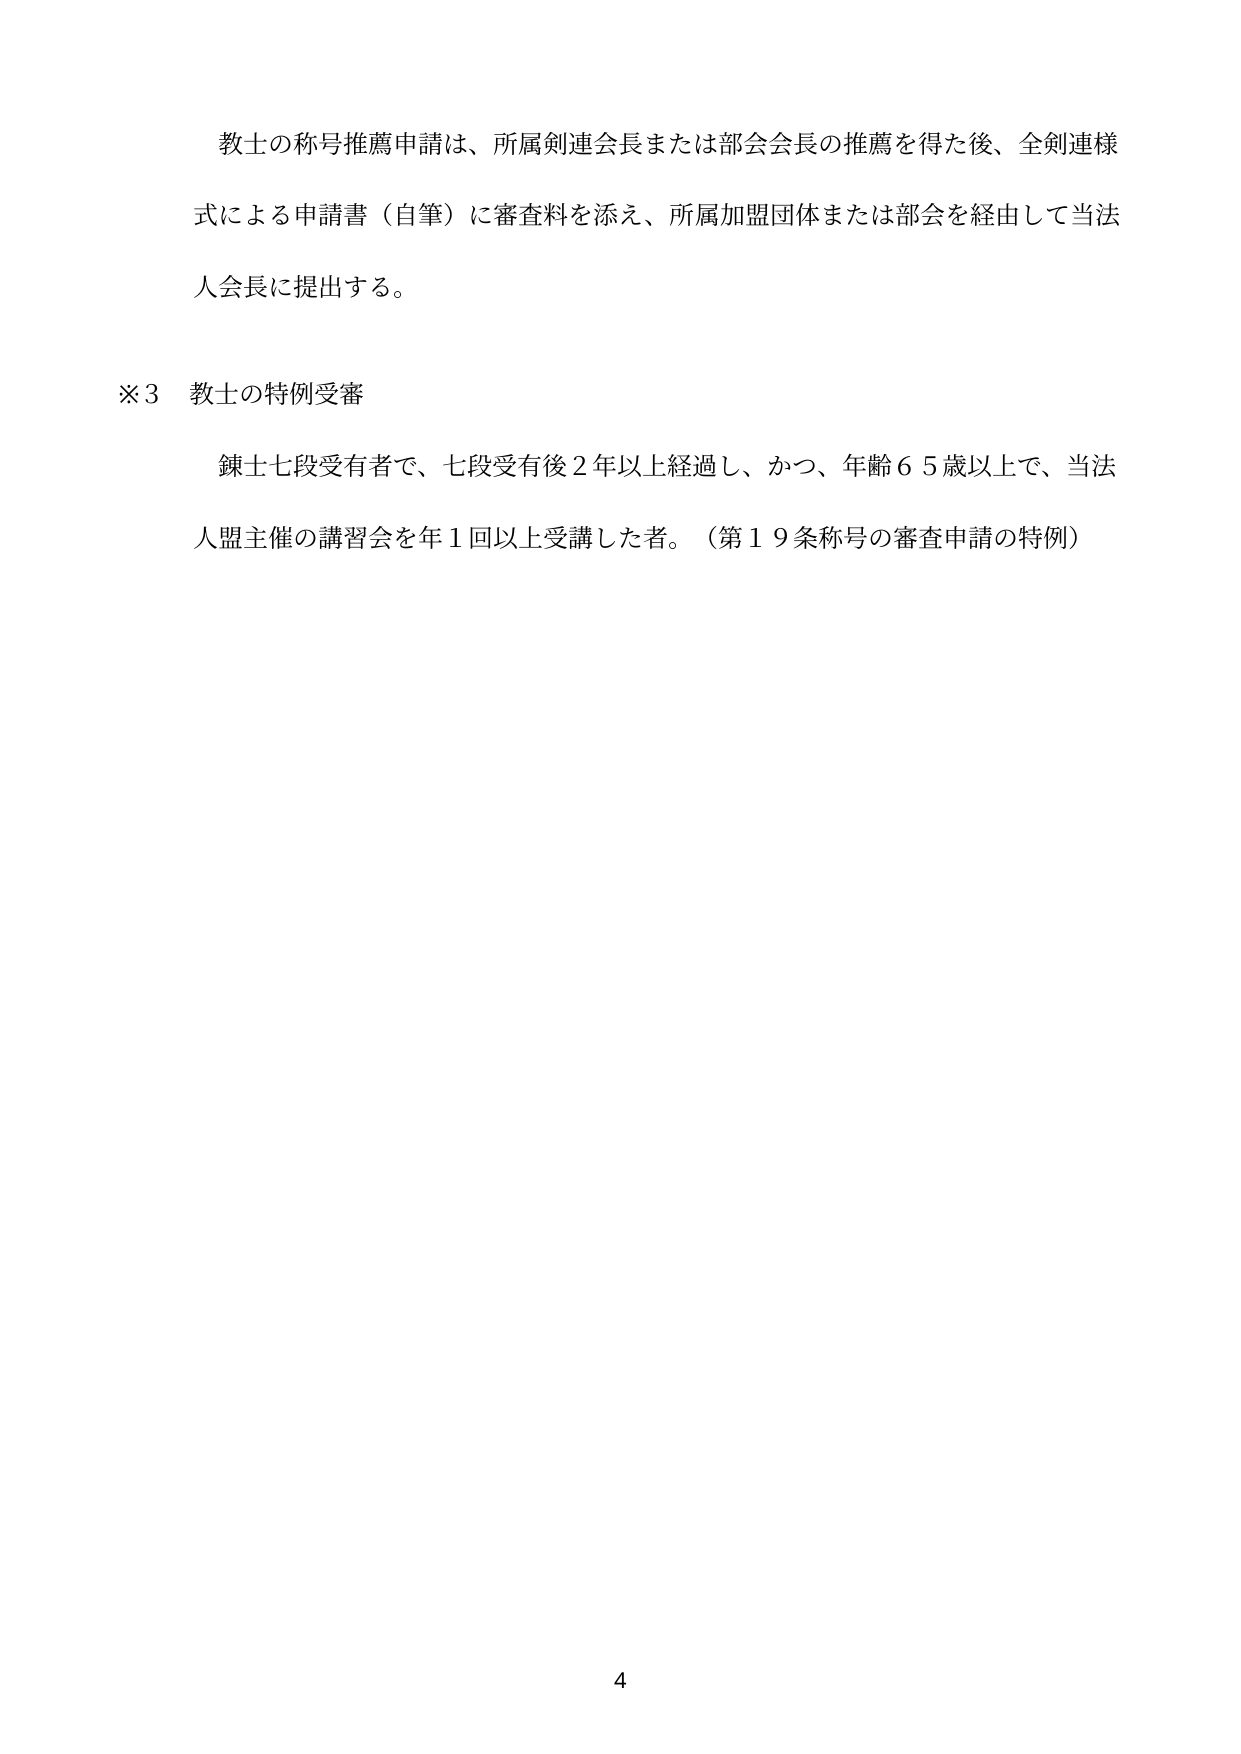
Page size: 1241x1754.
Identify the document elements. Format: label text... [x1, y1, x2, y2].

text 式による申請書（自筆）に審査料を添え、所属加盟団体または部会を経由して当法 [118, 178, 1122, 250]
text ※３ 教士の特例受審 [118, 357, 1122, 429]
text 人会長に提出する。 [118, 250, 1122, 321]
text 教士の称号推薦申請は、所属剣連会長または部会会長の推薦を得た後、全剣連様 [118, 106, 1122, 178]
text 錬士七段受有者で、七段受有後２年以上経過し、かつ、年齢６５歳以上で、当法 [118, 429, 1122, 501]
text 人盟主催の講習会を年１回以上受講した者。（第１９条称号の審査申請の特例） [118, 501, 1122, 572]
